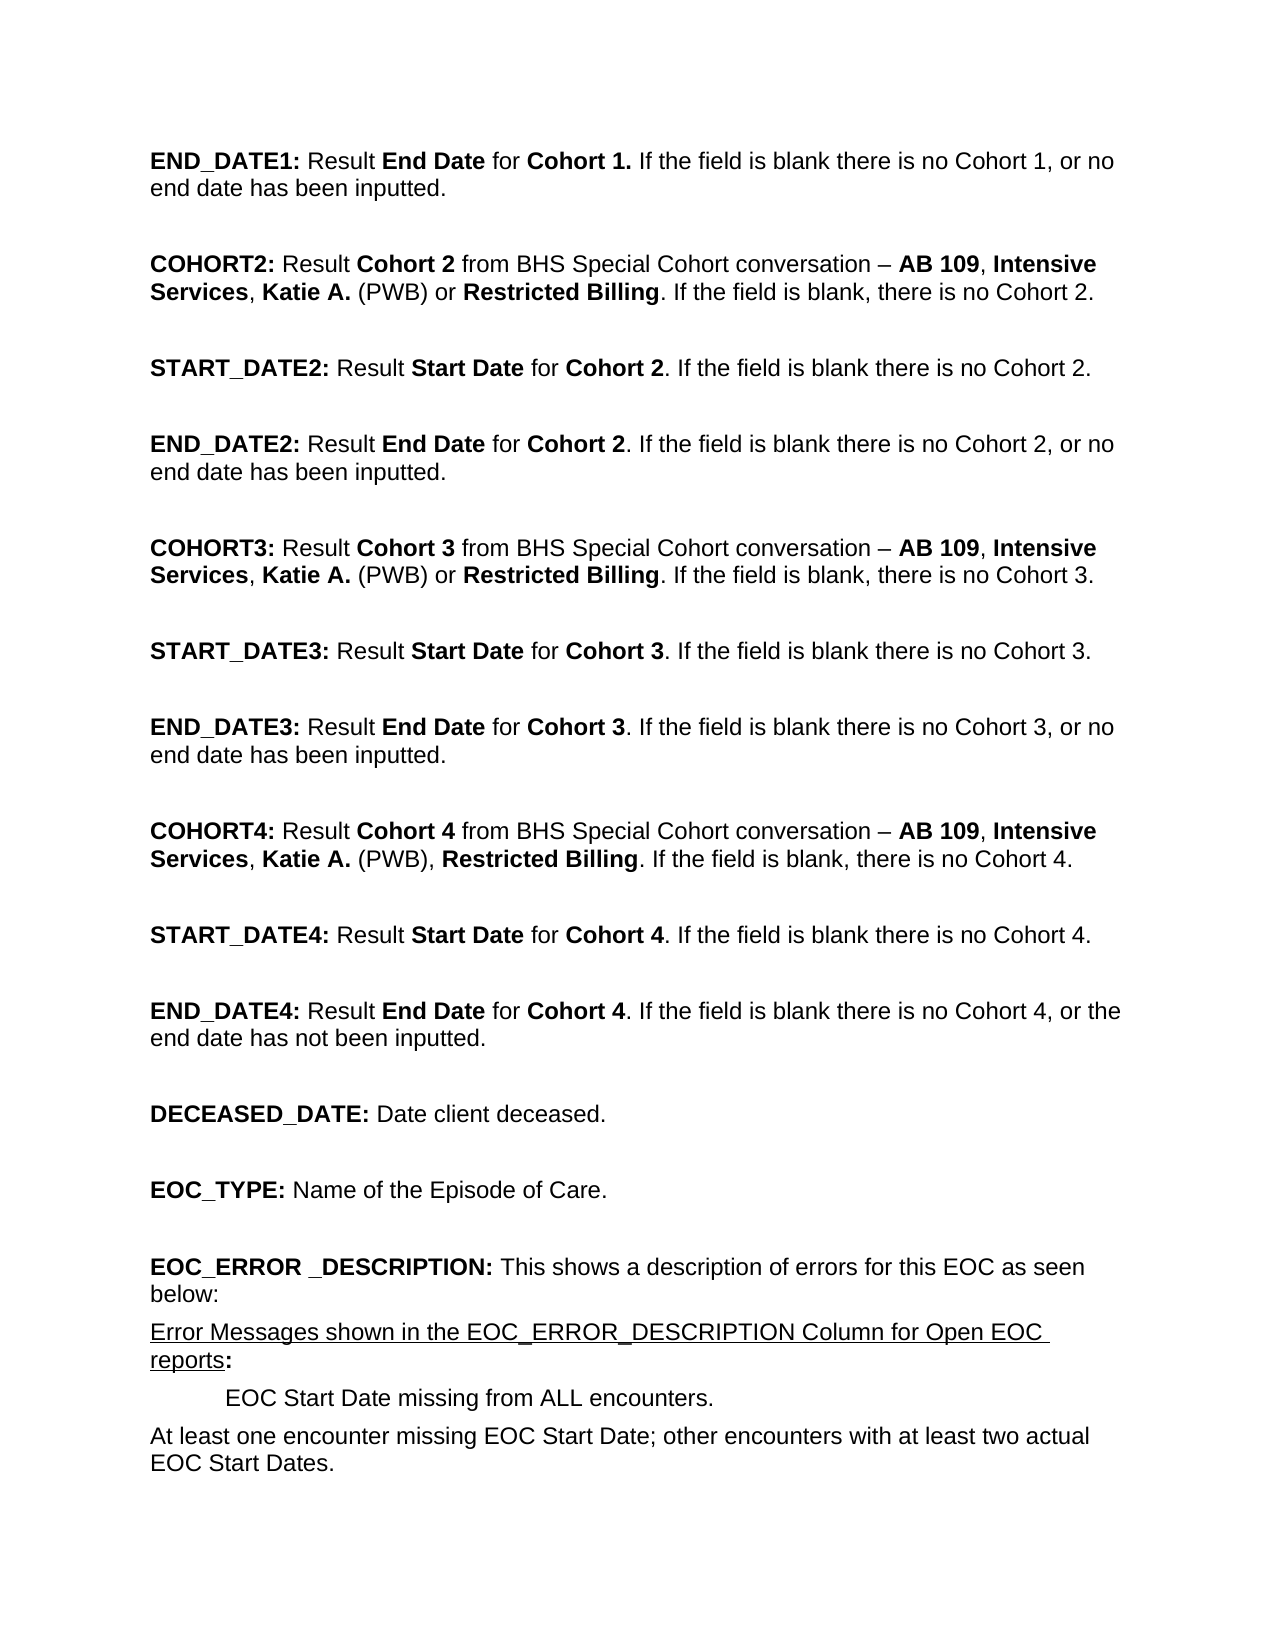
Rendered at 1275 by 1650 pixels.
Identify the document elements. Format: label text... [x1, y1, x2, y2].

text END_DATE1: Result End Date for Cohort 1. If the field is blank there is no Cohort 1, or no end date has been inputted. [150, 147, 1125, 202]
text EOC_ERROR _DESCRIPTION: This shows a description of errors for this EOC as seen below: [150, 1252, 1125, 1308]
text COHORT2: Result Cohort 2 from BHS Special Cohort conversation – AB 109, Intensive Services, Katie A. (PWB) or Restricted Billing. If the field is blank, there is no Cohort 2. [150, 250, 1125, 306]
text Error Messages shown in the EOC_ERROR_DESCRIPTION Column for Open EOC reports: [150, 1318, 1125, 1373]
text END_DATE3: Result End Date for Cohort 3. If the field is blank there is no Cohort 3, or no end date has been inputted. [150, 713, 1125, 768]
text COHORT4: Result Cohort 4 from BHS Special Cohort conversation – AB 109, Intensive Services, Katie A. (PWB), Restricted Billing. If the field is blank, there is no Cohort 4. [150, 817, 1125, 872]
text DECEASED_DATE: Date client deceased. [150, 1100, 1125, 1128]
text START_DATE2: Result Start Date for Cohort 2. If the field is blank there is no Cohort 2. [150, 354, 1125, 382]
text START_DATE3: Result Start Date for Cohort 3. If the field is blank there is no Cohort 3. [150, 637, 1125, 665]
list EOC Start Date missing from ALL encounters. [150, 1384, 1125, 1411]
text At least one encounter missing EOC Start Date; other encounters with at least two actual EOC Start Dates. [150, 1422, 1125, 1477]
text START_DATE4: Result Start Date for Cohort 4. If the field is blank there is no Cohort 4. [150, 921, 1125, 948]
text END_DATE2: Result End Date for Cohort 2. If the field is blank there is no Cohort 2, or no end date has been inputted. [150, 430, 1125, 485]
text COHORT3: Result Cohort 3 from BHS Special Cohort conversation – AB 109, Intensive Services, Katie A. (PWB) or Restricted Billing. If the field is blank, there is no Cohort 3. [150, 534, 1125, 589]
text EOC_TYPE: Name of the Episode of Care. [150, 1176, 1125, 1204]
text END_DATE4: Result End Date for Cohort 4. If the field is blank there is no Cohort 4, or the end date has not been inputted. [150, 997, 1125, 1052]
